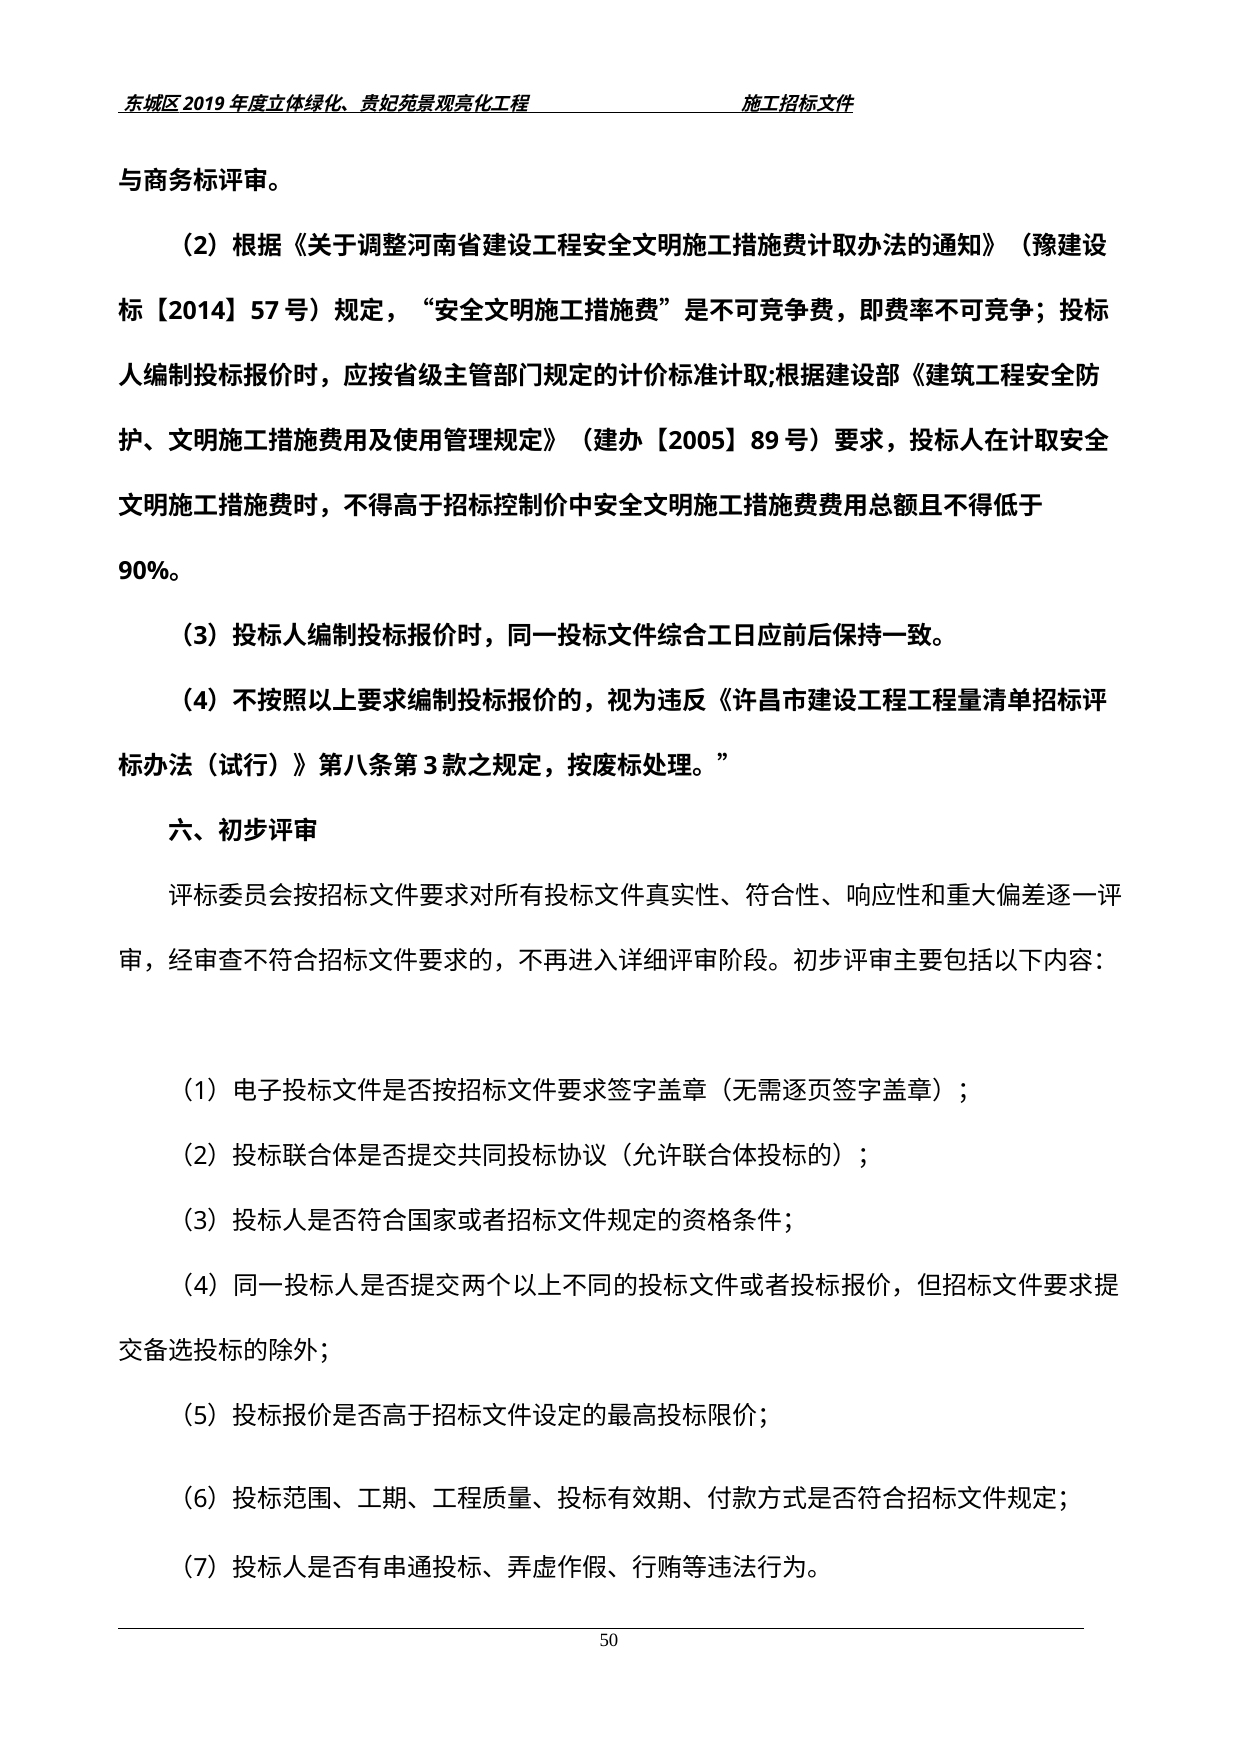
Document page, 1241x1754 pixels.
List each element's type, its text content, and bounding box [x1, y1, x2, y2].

text （2）根据《关于调整河南省建设工程安全文明施工措施费计取办法的通知》（豫建设标【2014】57号）规定，“安全文明施工措施费”是不可竞争费，即费率不可竞争；投标人编制投标报价时，应按省级主管部门规定的计价标准计取;根据建设部《建筑工程安全防护、文明施工措施费用及使用管理规定》（建办【2005】89号）要求，投标人在计取安全文明施工措施费时，不得高于招标控制价中安全文明施工措施费费用总额且不得低于90%。 [118, 211, 1122, 601]
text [118, 146, 1122, 211]
text （1）电子投标文件是否按招标文件要求签字盖章（无需逐页签字盖章）； [118, 1056, 1122, 1121]
text （7）投标人是否有串通投标、弄虚作假、行贿等违法行为。 [118, 1547, 1122, 1583]
text （5）投标报价是否高于招标文件设定的最高投标限价； [118, 1381, 1122, 1446]
text 评标委员会按招标文件要求对所有投标文件真实性、符合性、响应性和重大偏差逐一评审，经审查不符合招标文件要求的，不再进入详细评审阶段。初步评审主要包括以下内容： [118, 861, 1122, 1056]
text （4）不按照以上要求编制投标报价的，视为违反《许昌市建设工程工程量清单招标评标办法（试行）》第八条第3款之规定，按废标处理。” [118, 666, 1122, 796]
text （2）投标联合体是否提交共同投标协议（允许联合体投标的）； [118, 1121, 1122, 1186]
text （6）投标范围、工期、工程质量、投标有效期、付款方式是否符合招标文件规定； [118, 1464, 1122, 1529]
text 六、初步评审 [118, 796, 1122, 861]
text （3）投标人是否符合国家或者招标文件规定的资格条件； [118, 1186, 1122, 1251]
text （4）同一投标人是否提交两个以上不同的投标文件或者投标报价，但招标文件要求提交备选投标的除外； [118, 1251, 1122, 1381]
text （3）投标人编制投标报价时，同一投标文件综合工日应前后保持一致。 [118, 601, 1122, 666]
